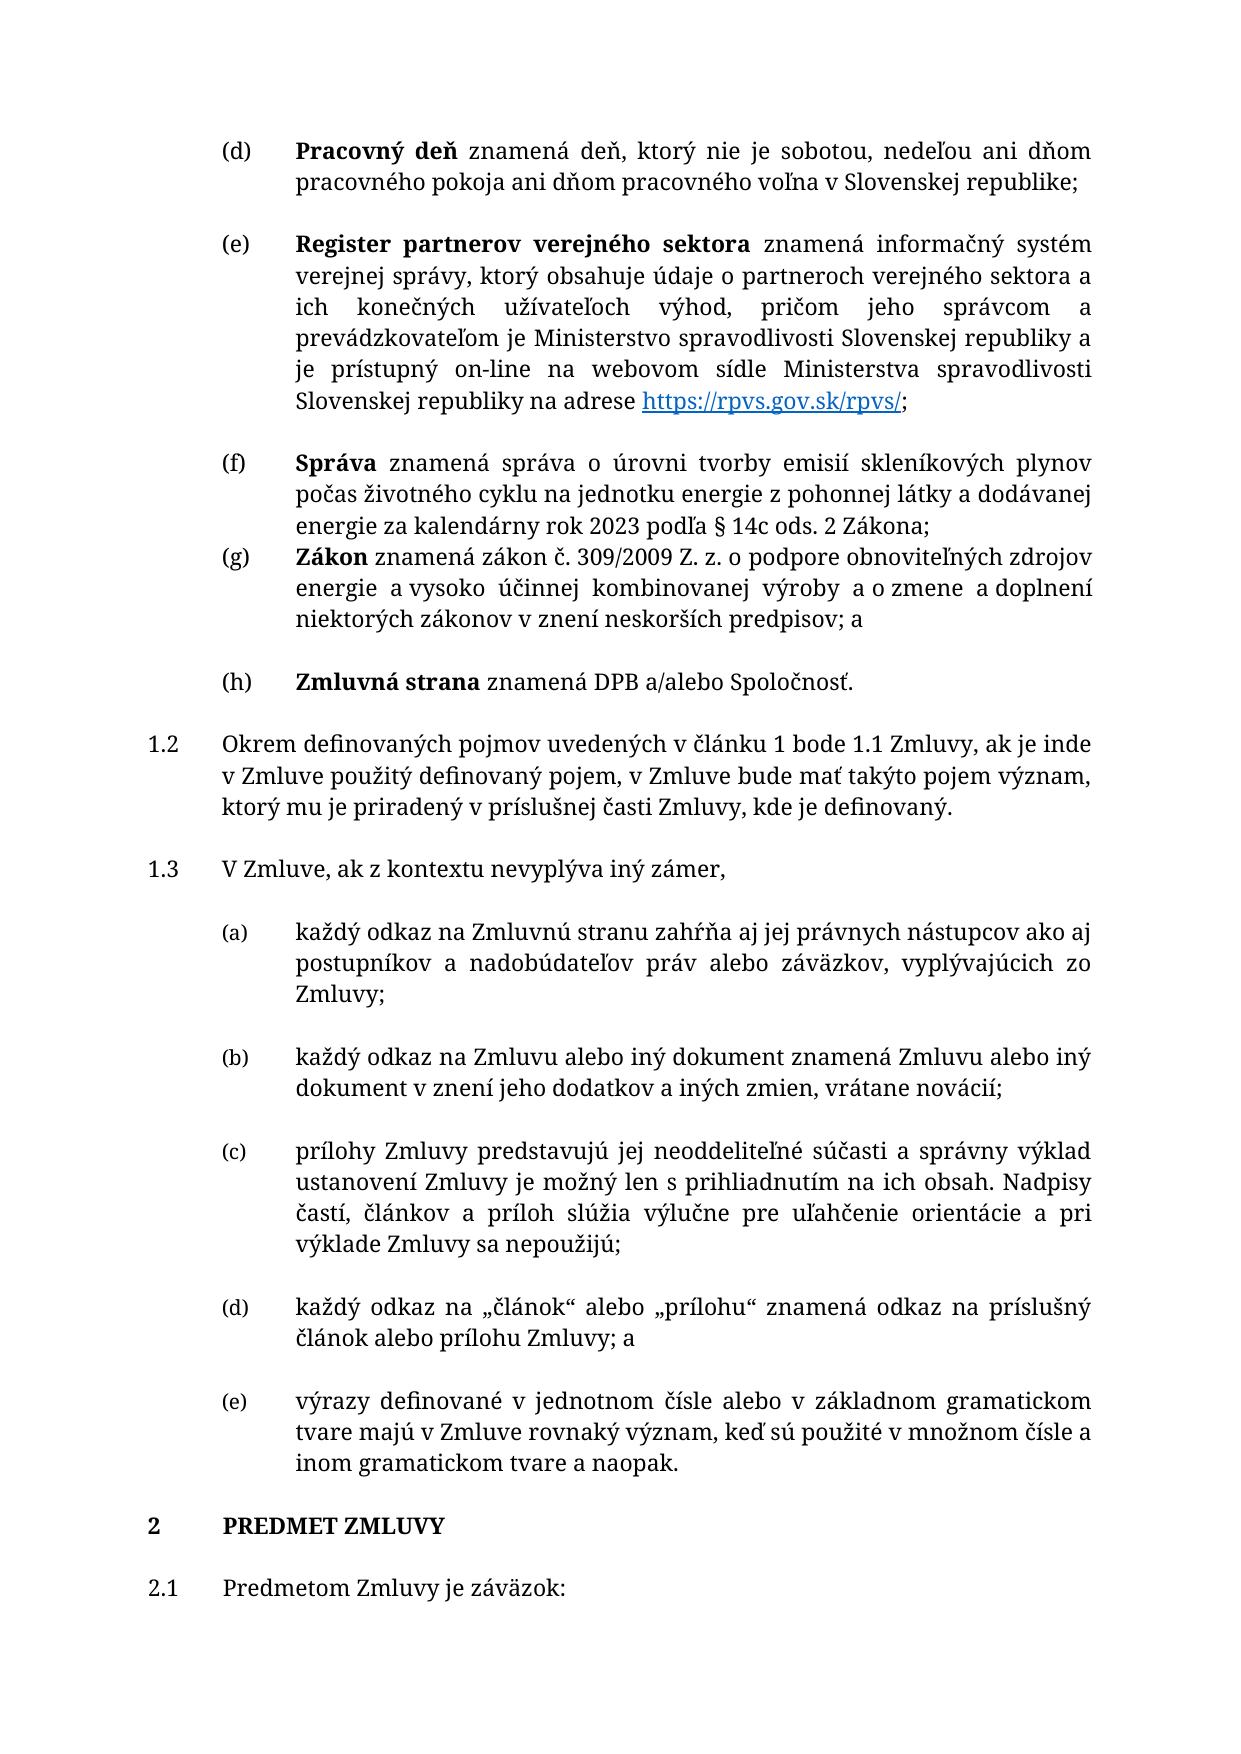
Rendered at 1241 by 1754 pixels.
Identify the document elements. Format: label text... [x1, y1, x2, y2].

list V Zmluve, ak z kontextu nevyplýva iný zámer, [148, 853, 1092, 884]
list každý odkaz na „článok“ alebo „prílohu“ znamená odkaz na príslušný článok alebo prílohu Zmluvy; a [222, 1291, 1092, 1353]
list Zmluvná strana znamená DPB a/alebo Spoločnosť. [222, 666, 1092, 697]
list výrazy definované v jednotnom čísle alebo v základnom gramatickom tvare majú v Zmluve rovnaký význam, keď sú použité v množnom čísle a inom gramatickom tvare a naopak. [222, 1384, 1092, 1478]
list Predmetom Zmluvy je záväzok: [148, 1572, 1092, 1603]
list každý odkaz na Zmluvu alebo iný dokument znamená Zmluvu alebo iný dokument v znení jeho dodatkov a iných zmien, vrátane novácií; [222, 1041, 1092, 1103]
list Správa znamená správa o úrovni tvorby emisií skleníkových plynov počas životného cyklu na jednotku energie z pohonnej látky a dodávanej energie za kalendárny rok 2023 podľa § 14c ods. 2 Zákona; [222, 447, 1092, 541]
list prílohy Zmluvy predstavujú jej neoddeliteľné súčasti a správny výklad ustanovení Zmluvy je možný len s prihliadnutím na ich obsah. Nadpisy častí, článkov a príloh slúžia výlučne pre uľahčenie orientácie a pri výklade Zmluvy sa nepoužijú; [222, 1134, 1092, 1259]
list Pracovný deň znamená deň, ktorý nie je sobotou, nedeľou ani dňom pracovného pokoja ani dňom pracovného voľna v Slovenskej republike; [222, 134, 1092, 197]
list Zákon znamená zákon č. 309/2009 Z. z. o podpore obnoviteľných zdrojov energie a vysoko účinnej kombinovanej výroby a o zmene a doplnení niektorých zákonov v znení neskorších predpisov; a [222, 541, 1092, 634]
list každý odkaz na Zmluvnú stranu zahŕňa aj jej právnych nástupcov ako aj postupníkov a nadobúdateľov práv alebo záväzkov, vyplývajúcich zo Zmluvy; [222, 916, 1092, 1009]
list Register partnerov verejného sektora znamená informačný systém verejnej správy, ktorý obsahuje údaje o partneroch verejného sektora a ich konečných užívateľoch výhod, pričom jeho správcom a prevádzkovateľom je Ministerstvo spravodlivosti Slovenskej republiky a je prístupný on-line na webovom sídle Ministerstva spravodlivosti Slovenskej republiky na adrese https://rpvs.gov.sk/rpvs/; [222, 228, 1092, 416]
subtitle Predmet Zmluvy [148, 1509, 1092, 1541]
list Okrem definovaných pojmov uvedených v článku 1 bode 1.1 Zmluvy, ak je inde v Zmluve použitý definovaný pojem, v Zmluve bude mať takýto pojem význam, ktorý mu je priradený v príslušnej časti Zmluvy, kde je definovaný. [148, 728, 1092, 822]
